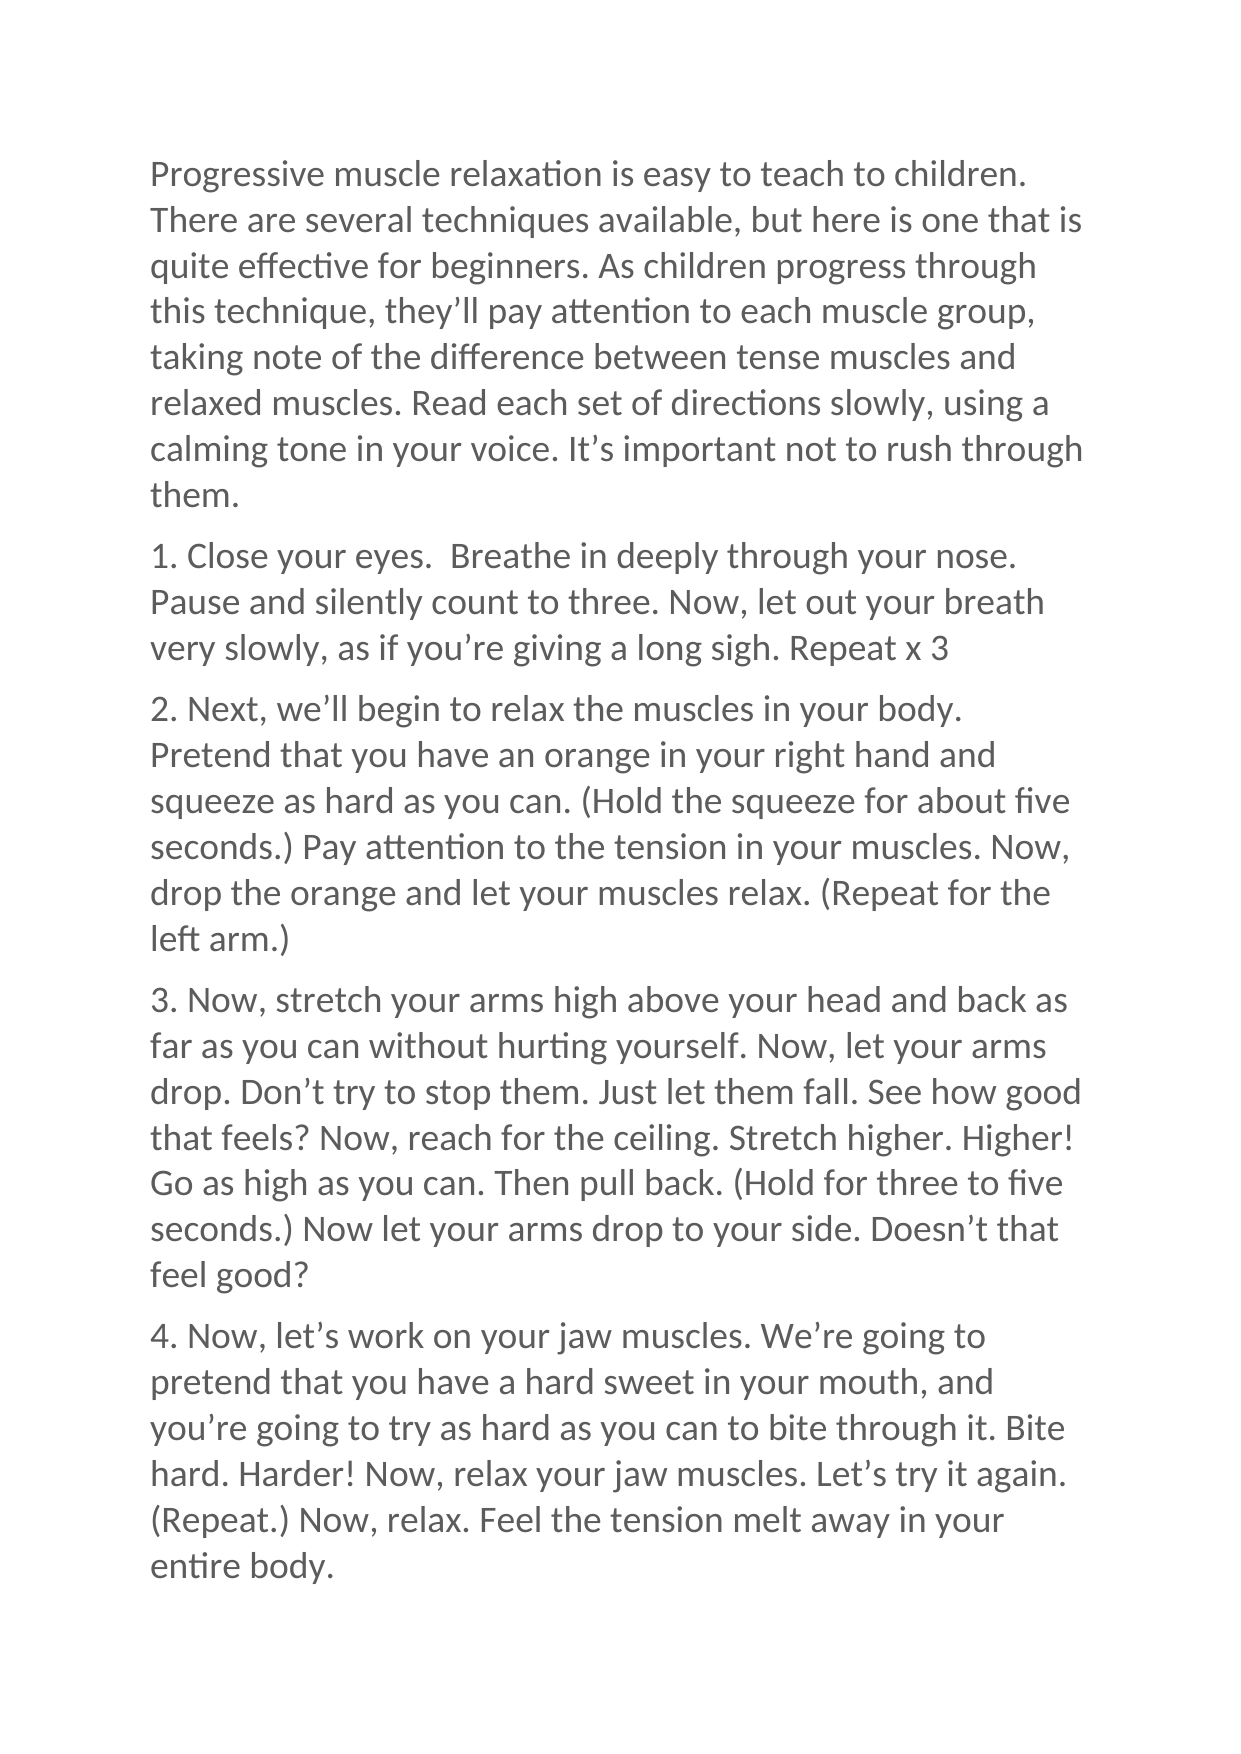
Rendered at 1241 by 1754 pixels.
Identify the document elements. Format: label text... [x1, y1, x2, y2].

text 3. Now, stretch your arms high above your head and back as far as you can without hurting yourself. Now, let your arms drop. Don’t try to stop them. Just let them fall. See how good that feels? Now, reach for the ceiling. Stretch higher. Higher! Go as high as you can. Then pull back. (Hold for three to five seconds.) Now let your arms drop to your side. Doesn’t that feel good? [150, 976, 1090, 1297]
text 2. Next, we’ll begin to relax the muscles in your body. Pretend that you have an orange in your right hand and squeeze as hard as you can. (Hold the squeeze for about five seconds.) Pay attention to the tension in your muscles. Now, drop the orange and let your muscles relax. (Repeat for the left arm.) [150, 685, 1090, 960]
text Progressive muscle relaxation is easy to teach to children. There are several techniques available, but here is one that is quite effective for beginners. As children progress through this technique, they’ll pay attention to each muscle group, taking note of the difference between tense muscles and relaxed muscles. Read each set of directions slowly, using a calming tone in your voice. It’s important not to rush through them. [150, 150, 1090, 517]
text 4. Now, let’s work on your jaw muscles. We’re going to pretend that you have a hard sweet in your mouth, and you’re going to try as hard as you can to bite through it. Bite hard. Harder! Now, relax your jaw muscles. Let’s try it again. (Repeat.) Now, relax. Feel the tension melt away in your entire body. [150, 1312, 1090, 1587]
text 1. Close your eyes. Breathe in deeply through your nose. Pause and silently count to three. Now, let out your breath very slowly, as if you’re giving a long sigh. Repeat x 3 [150, 532, 1090, 670]
